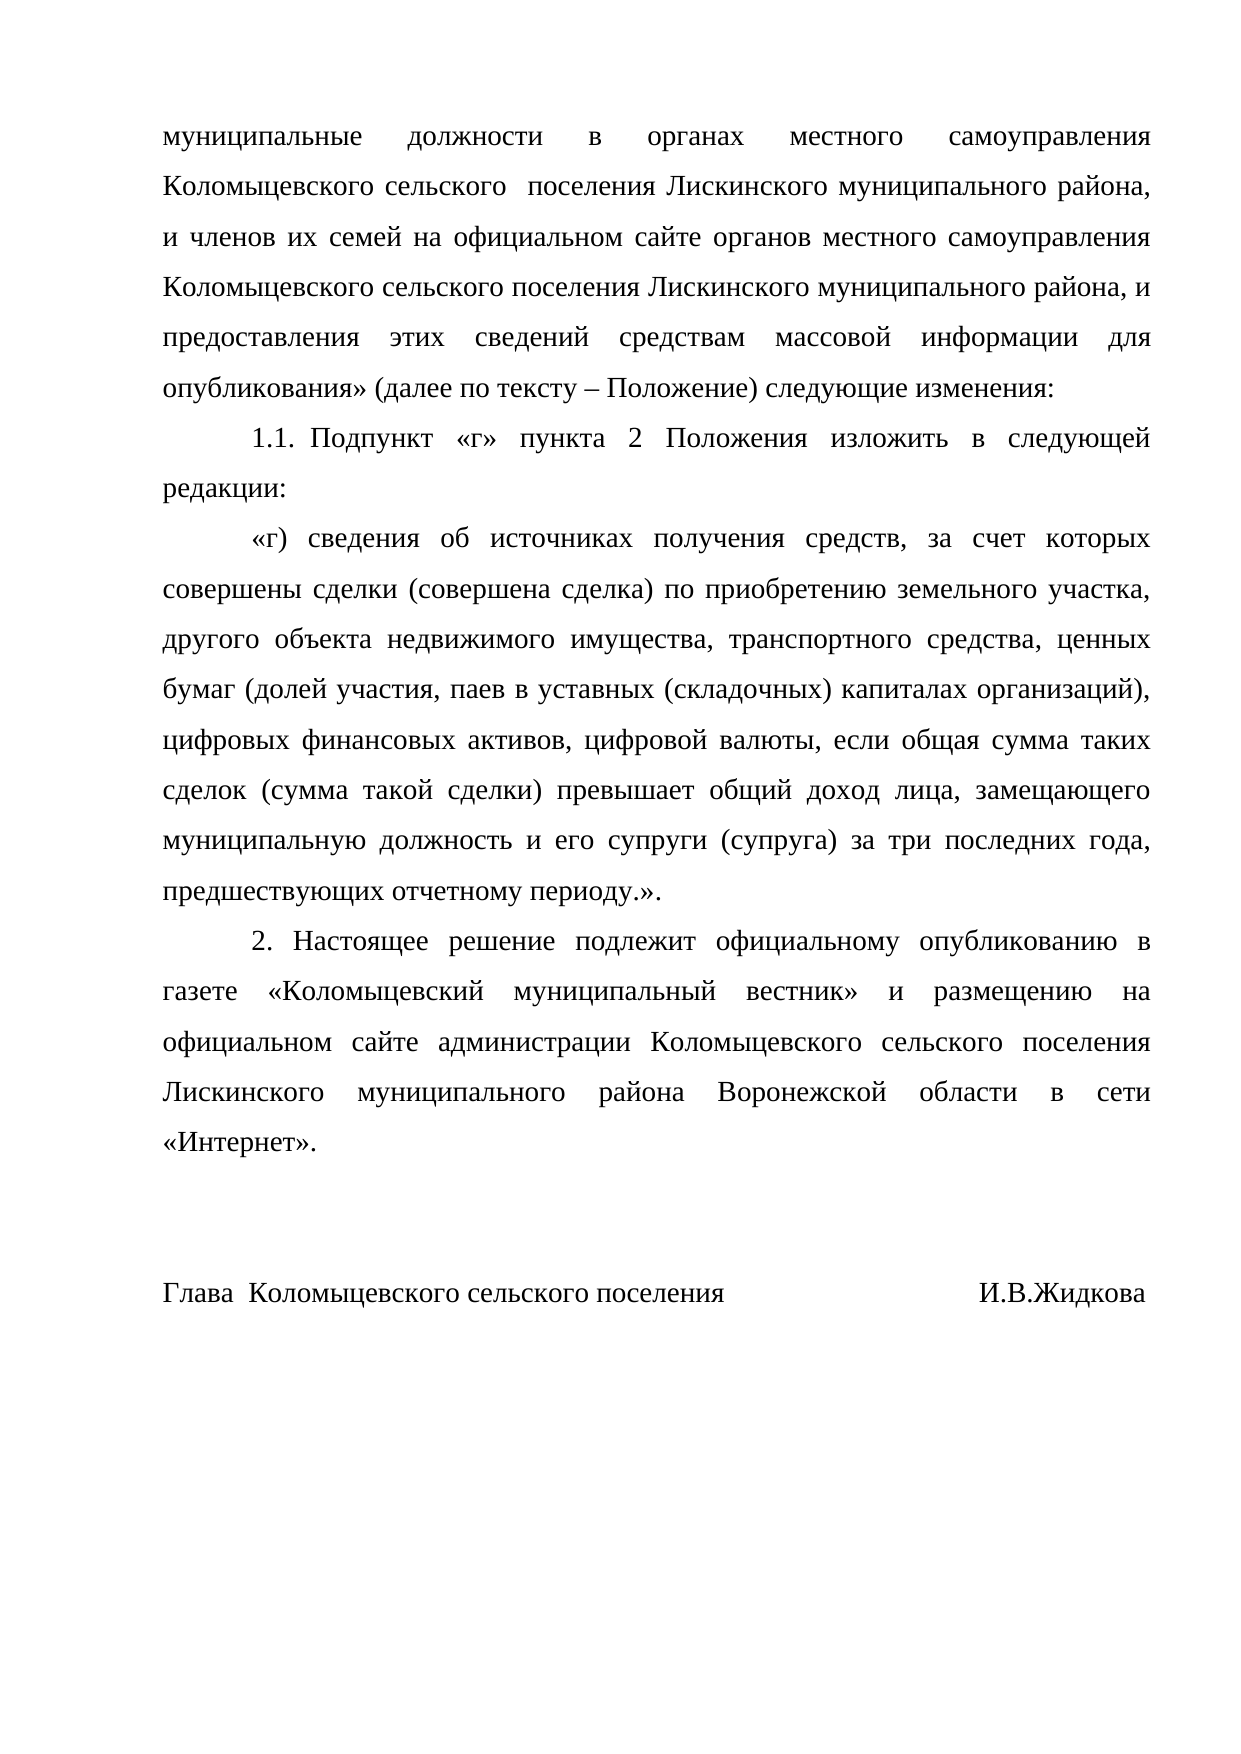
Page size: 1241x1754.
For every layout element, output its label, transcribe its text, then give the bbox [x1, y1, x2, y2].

text «г) сведения об источниках получения средств, за счет которых совершены сделки (совершена сделка) по приобретению земельного участка, другого объекта недвижимого имущества, транспортного средства, ценных бумаг (долей участия, паев в уставных (складочных) капиталах организаций), цифровых финансовых активов, цифровой валюты, если общая сумма таких сделок (сумма такой сделки) превышает общий доход лица, замещающего муниципальную должность и его супруги (супруга) за три последних года, предшествующих отчетному периоду.». [162, 521, 1152, 906]
text 2. Настоящее решение подлежит официальному опубликованию в газете «Коломыцевский муниципальный вестник» и размещению на официальном сайте администрации Коломыцевского сельского поселения Лискинского муниципального района Воронежской области в сети «Интернет». [162, 923, 1152, 1158]
text Глава Коломыцевского сельского поселения И.В.Жидкова [162, 1275, 1152, 1309]
list Подпункт «г» пункта 2 Положения изложить в следующей редакции: [162, 420, 1152, 504]
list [162, 118, 1152, 403]
